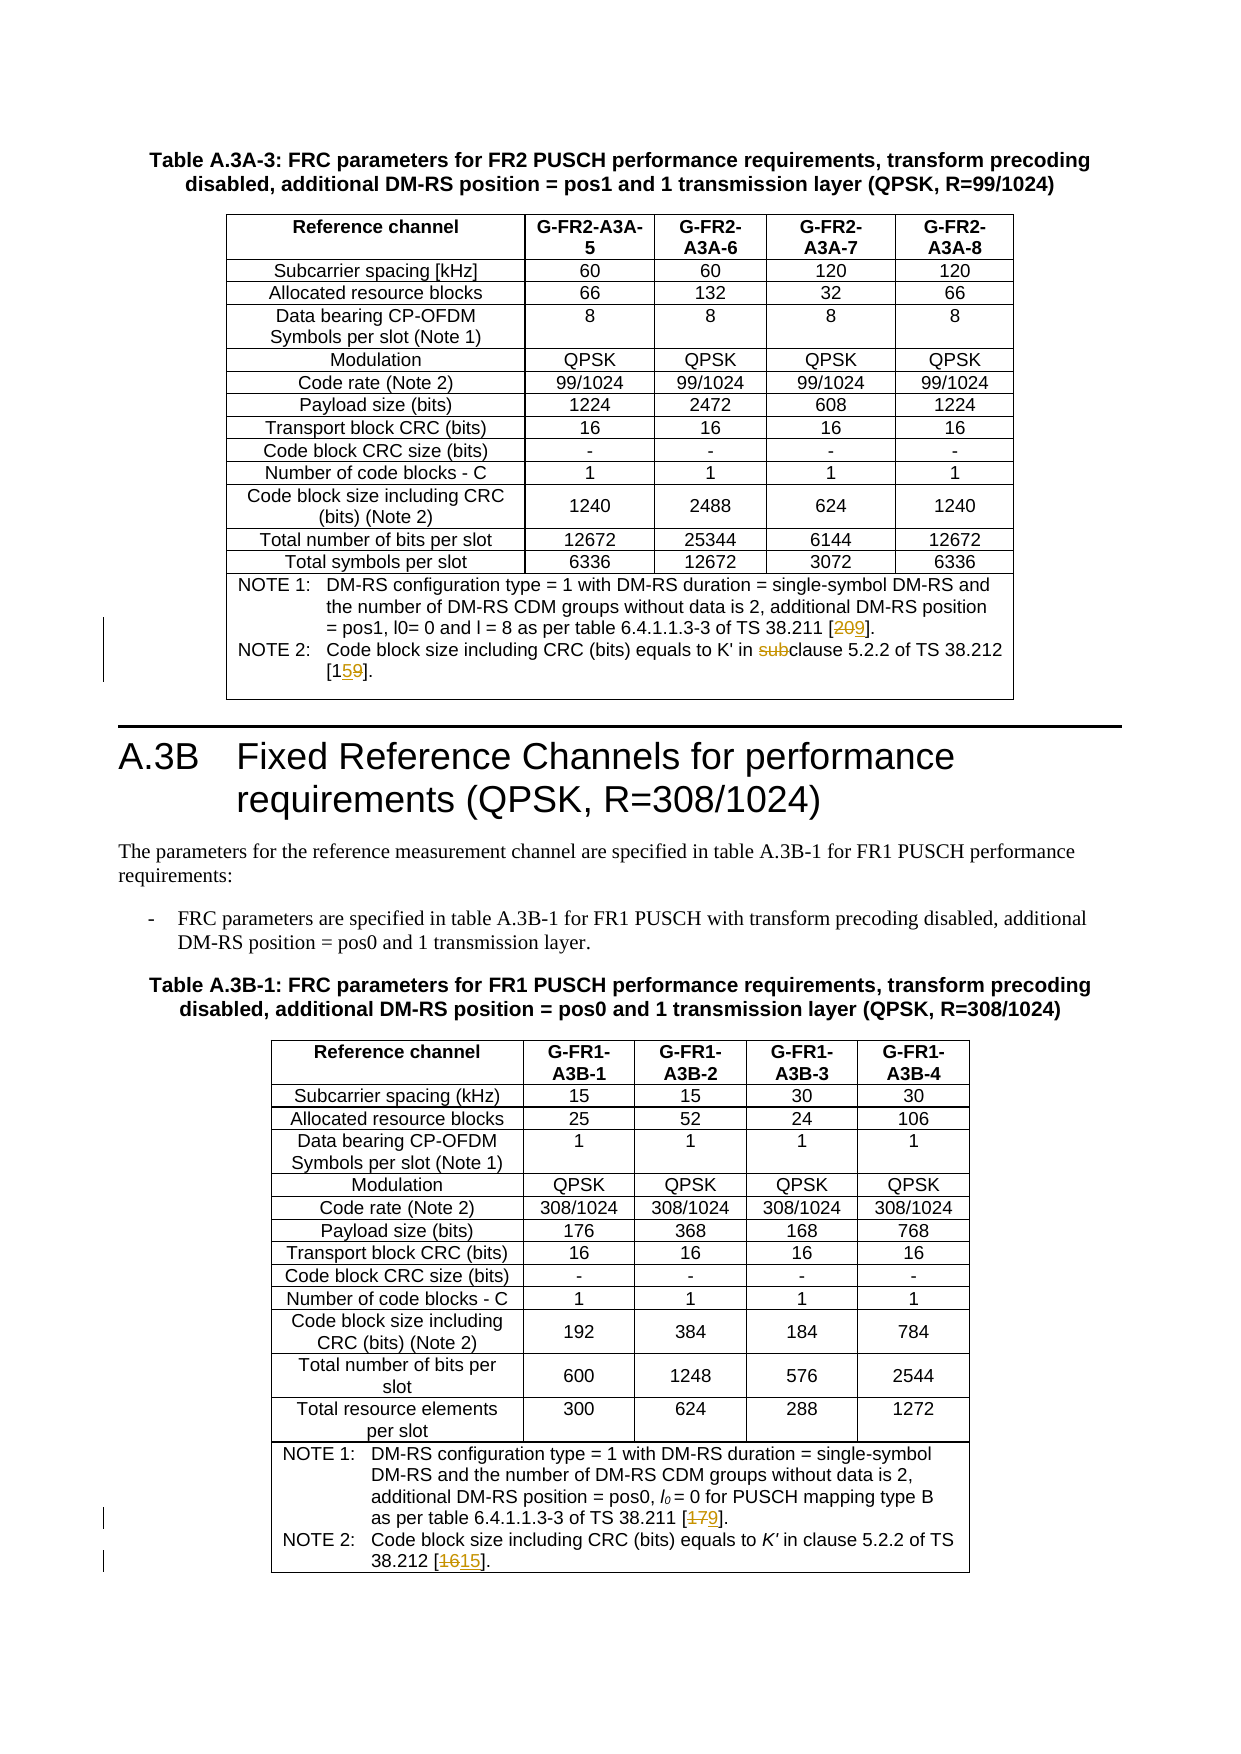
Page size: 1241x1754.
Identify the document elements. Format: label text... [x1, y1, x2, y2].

table_cell 1 [524, 1130, 634, 1173]
table_cell 768 [858, 1220, 969, 1241]
table_cell 1 [747, 1130, 857, 1173]
table_cell 1 [858, 1287, 969, 1309]
table_cell Code block CRC size (bits) [272, 1265, 523, 1286]
table_cell 1 [526, 462, 654, 483]
table_cell 16 [858, 1242, 969, 1264]
table_cell 308/1024 [858, 1197, 969, 1218]
table_header Reference channel [227, 215, 524, 258]
table_cell Allocated resource blocks [272, 1108, 523, 1129]
table_cell 2488 [655, 485, 766, 528]
table_cell 368 [635, 1220, 746, 1241]
table_cell 16 [526, 417, 654, 438]
table_header G-FR1-A3B-1 [524, 1041, 634, 1084]
table_header Reference channel [272, 1041, 523, 1084]
table_cell 106 [858, 1108, 969, 1129]
table_cell Transport block CRC (bits) [272, 1242, 523, 1264]
text - FRC parameters are specified in table A.3B-1 for FR1 PUSCH with transform precoding disabled, additional DM-RS position = pos0 and 1 transmission layer. [148, 906, 1122, 954]
table_cell 16 [767, 417, 895, 438]
table_cell 99/1024 [767, 372, 895, 393]
table_cell Code rate (Note 2) [227, 372, 524, 393]
table_cell 1272 [858, 1398, 969, 1441]
table_cell Data bearing CP-OFDM Symbols per slot (Note 1) [272, 1130, 523, 1173]
table_cell 624 [767, 485, 895, 528]
table_cell 15 [524, 1085, 634, 1106]
table_cell 8 [896, 305, 1013, 348]
table_cell Modulation [227, 349, 524, 371]
table_cell Data bearing CP-OFDM Symbols per slot (Note 1) [227, 305, 524, 348]
table_cell 624 [635, 1398, 746, 1441]
table_cell 308/1024 [524, 1197, 634, 1218]
table_cell 99/1024 [655, 372, 766, 393]
table_cell 24 [747, 1108, 857, 1129]
table_cell Total number of bits per slot [227, 529, 524, 550]
table_cell QPSK [747, 1174, 857, 1196]
table_cell QPSK [858, 1174, 969, 1196]
table_cell 288 [747, 1398, 857, 1441]
table_cell - [526, 439, 654, 461]
table_cell 52 [635, 1108, 746, 1129]
table_cell 576 [747, 1354, 857, 1397]
table_cell 15 [635, 1085, 746, 1106]
table_cell 784 [858, 1310, 969, 1353]
table_cell Code rate (Note 2) [272, 1197, 523, 1218]
table_header G-FR1-A3B-3 [747, 1041, 857, 1084]
table_cell 30 [747, 1085, 857, 1106]
table_cell 99/1024 [896, 372, 1013, 393]
table_cell 1224 [896, 394, 1013, 416]
table_cell 120 [767, 260, 895, 281]
table_cell 1 [655, 462, 766, 483]
table_cell 12672 [526, 529, 654, 550]
table_cell - [896, 439, 1013, 461]
text The parameters for the reference measurement channel are specified in table A.3B-1 for FR1 PUSCH performance requirements: [118, 839, 1122, 887]
table_cell 1240 [896, 485, 1013, 528]
table_cell Code block size including CRC (bits) (Note 2) [227, 485, 524, 528]
table_cell 16 [524, 1242, 634, 1264]
table_cell Subcarrier spacing (kHz) [272, 1085, 523, 1106]
table_cell 1 [635, 1287, 746, 1309]
table_cell NOTE 1: DM-RS configuration type = 1 with DM-RS duration = single-symbol DM-RS and the number of DM-RS CDM groups without data is 2, additional DM-RS position = pos1, l0= 0 and l = 8 as per table 6.4.1.1.3-3 of TS 38.211 []. NOTE 2: Code block size including CRC (bits) equals to K' in clause 5.2.2 of TS 38.212 [1]. [227, 574, 1013, 699]
table_cell 1248 [635, 1354, 746, 1397]
table_cell 120 [896, 260, 1013, 281]
table_header G-FR2- A3A-7 [767, 215, 895, 258]
table_cell Number of code blocks - C [227, 462, 524, 483]
text Table A.3A-3: FRC parameters for FR2 PUSCH performance requirements, transform precoding disabled, additional DM-RS position = pos1 and 1 transmission layer (QPSK, R=99/1024) [118, 148, 1122, 196]
table_header G-FR1-A3B-2 [635, 1041, 746, 1084]
table_cell - [747, 1265, 857, 1286]
table_cell 1 [524, 1287, 634, 1309]
table_cell 16 [896, 417, 1013, 438]
table_cell 384 [635, 1310, 746, 1353]
table_cell 2544 [858, 1354, 969, 1397]
table_cell 1 [858, 1130, 969, 1173]
table_cell - [767, 439, 895, 461]
table_cell Transport block CRC (bits) [227, 417, 524, 438]
table_cell 8 [655, 305, 766, 348]
table_cell Payload size (bits) [272, 1220, 523, 1241]
table_cell 32 [767, 282, 895, 304]
table_cell 25 [524, 1108, 634, 1129]
table_cell 168 [747, 1220, 857, 1241]
table_cell QPSK [635, 1174, 746, 1196]
table_cell Total resource elements per slot [272, 1398, 523, 1441]
table_cell 6144 [767, 529, 895, 550]
table_header G-FR2-A3A-5 [526, 215, 654, 258]
table_cell 6336 [526, 551, 654, 573]
table_cell - [635, 1265, 746, 1286]
table_cell QPSK [767, 349, 895, 371]
table_cell 8 [767, 305, 895, 348]
table_cell - [524, 1265, 634, 1286]
table_cell 66 [896, 282, 1013, 304]
table_cell QPSK [524, 1174, 634, 1196]
table_cell 25344 [655, 529, 766, 550]
table_cell Code block CRC size (bits) [227, 439, 524, 461]
table_cell 308/1024 [635, 1197, 746, 1218]
table_cell 600 [524, 1354, 634, 1397]
table_header G-FR2-A3A-6 [655, 215, 766, 258]
table_cell Number of code blocks - C [272, 1287, 523, 1309]
table_cell Total symbols per slot [227, 551, 524, 573]
table_cell 60 [526, 260, 654, 281]
table_cell QPSK [655, 349, 766, 371]
table_cell 192 [524, 1310, 634, 1353]
table_cell - [858, 1265, 969, 1286]
subtitle A.3B Fixed Reference Channels for performance requirements (QPSK, R=308/1024) [118, 728, 1122, 821]
table_cell Subcarrier spacing [kHz] [227, 260, 524, 281]
table_cell 1240 [526, 485, 654, 528]
table_cell 608 [767, 394, 895, 416]
table_cell QPSK [896, 349, 1013, 371]
table_cell 16 [655, 417, 766, 438]
table_cell 1224 [526, 394, 654, 416]
text Table A.3B-1: FRC parameters for FR1 PUSCH performance requirements, transform precoding disabled, additional DM-RS position = pos0 and 1 transmission layer (QPSK, R=308/1024) [118, 973, 1122, 1021]
table_cell 1 [767, 462, 895, 483]
table_cell 12672 [655, 551, 766, 573]
table_cell QPSK [526, 349, 654, 371]
table_cell 12672 [896, 529, 1013, 550]
table_cell Modulation [272, 1174, 523, 1196]
table_cell Payload size (bits) [227, 394, 524, 416]
table_cell 300 [524, 1398, 634, 1441]
table_cell 30 [858, 1085, 969, 1106]
table_cell - [655, 439, 766, 461]
table_cell Total number of bits per slot [272, 1354, 523, 1397]
table_cell 176 [524, 1220, 634, 1241]
table_cell Allocated resource blocks [227, 282, 524, 304]
table_cell Code block size including CRC (bits) (Note 2) [272, 1310, 523, 1353]
table_header G-FR1-A3B-4 [858, 1041, 969, 1084]
table_cell 8 [526, 305, 654, 348]
table_cell 3072 [767, 551, 895, 573]
table_cell 16 [747, 1242, 857, 1264]
table_cell 6336 [896, 551, 1013, 573]
table_cell 132 [655, 282, 766, 304]
table_cell NOTE 1: DM-RS configuration type = 1 with DM-RS duration = single-symbol DM-RS and the number of DM-RS CDM groups without data is 2, additional DM-RS position = pos0, l0 = 0 for PUSCH mapping type B as per table 6.4.1.1.3-3 of TS 38.211 []. NOTE 2: Code block size including CRC (bits) equals to K' in clause 5.2.2 of TS 38.212 []. [272, 1443, 969, 1572]
table_header G-FR2-A3A-8 [896, 215, 1013, 258]
table_cell 60 [655, 260, 766, 281]
table_cell 2472 [655, 394, 766, 416]
table_cell 1 [747, 1287, 857, 1309]
table_cell 308/1024 [747, 1197, 857, 1218]
table_cell 66 [526, 282, 654, 304]
table_cell 16 [635, 1242, 746, 1264]
table_cell 1 [635, 1130, 746, 1173]
table_cell 184 [747, 1310, 857, 1353]
table_cell 99/1024 [526, 372, 654, 393]
table_cell 1 [896, 462, 1013, 483]
